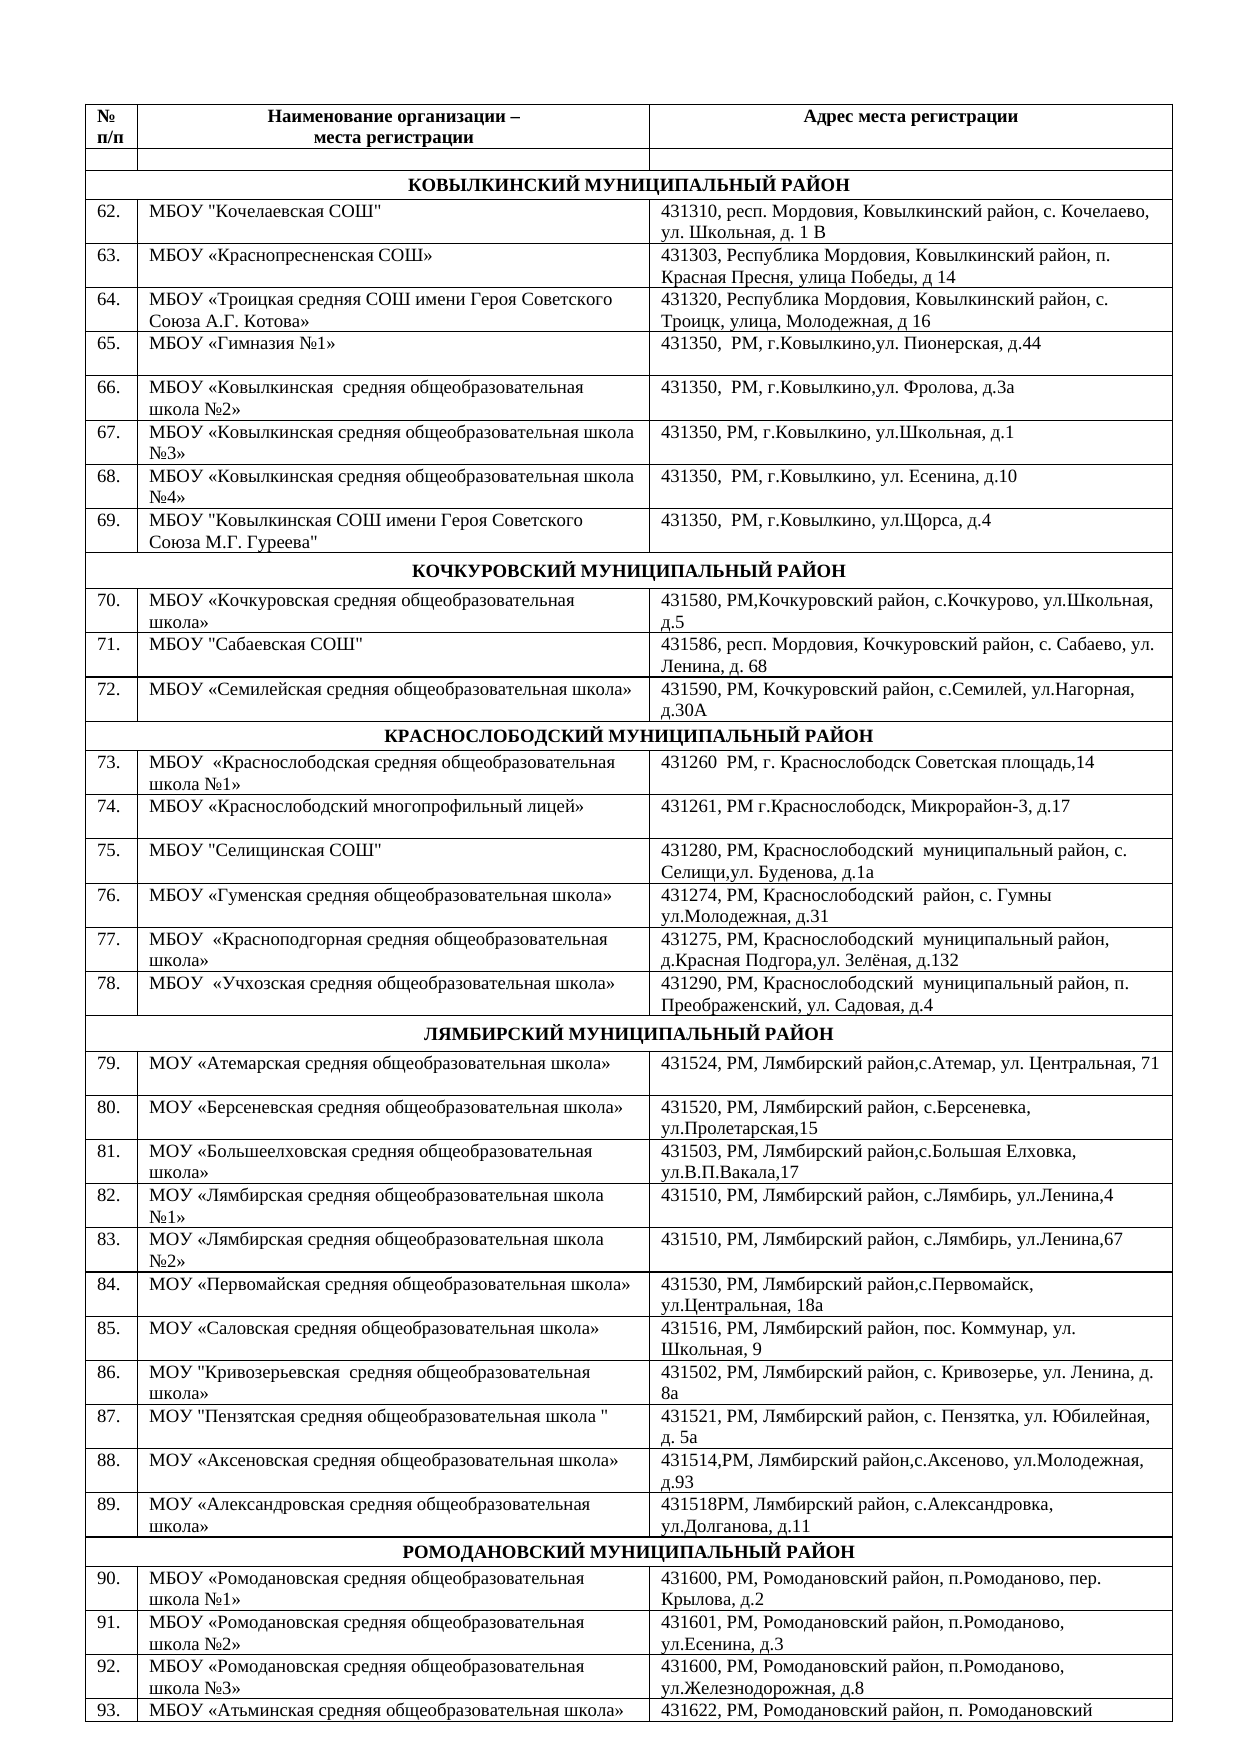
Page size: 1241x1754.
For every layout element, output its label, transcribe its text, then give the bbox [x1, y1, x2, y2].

table_cell МБОУ «Ковылкинская средняя общеобразовательная школа №2» [138, 376, 649, 419]
table_cell РОМОДАНОВСКИЙ МУНИЦИПАЛЬНЫЙ РАЙОН [86, 1538, 1172, 1566]
table_cell [86, 1655, 137, 1698]
table_cell 431601, РМ, Ромодановский район, п.Ромоданово, ул.Есенина, д.3 [650, 1611, 1172, 1654]
table_cell [86, 1699, 137, 1721]
table_cell МБОУ «Ромодановская средняя общеобразовательная школа №1» [138, 1567, 649, 1610]
table_cell 431274, РМ, Краснослободский район, с. Гумны ул.Молодежная, д.31 [650, 884, 1172, 927]
table_cell 431586, респ. Мордовия, Кочкуровский район, с. Сабаево, ул. Ленина, д. 68 [650, 633, 1172, 676]
table_cell МБОУ «Красноподгорная средняя общеобразовательная школа» [138, 928, 649, 971]
table_cell [86, 1611, 137, 1654]
table_cell 431275, РМ, Краснослободский муниципальный район, д.Красная Подгора,ул. Зелёная, д.132 [650, 928, 1172, 971]
table_cell 431303, Республика Мордовия, Ковылкинский район, п. Красная Пресня, улица Победы, д 14 [650, 244, 1172, 287]
table_cell МБОУ "Кочелаевская СОШ" [138, 200, 649, 243]
table_cell МОУ "Пензятская средняя общеобразовательная школа " [138, 1405, 649, 1448]
table_cell 431521, РМ, Лямбирский район, с. Пензятка, ул. Юбилейная, д. 5а [650, 1405, 1172, 1448]
table_cell 431350, РМ, г.Ковылкино,ул. Пионерская, д.44 [650, 332, 1172, 375]
table_cell [86, 1096, 137, 1139]
table_cell [86, 1184, 137, 1227]
table_cell МОУ «Саловская средняя общеобразовательная школа» [138, 1317, 649, 1360]
table_cell [86, 678, 137, 721]
table_cell 431580, РМ,Кочкуровский район, с.Кочкурово, ул.Школьная, д.5 [650, 589, 1172, 632]
table_cell 431520, РМ, Лямбирский район, с.Берсеневка, ул.Пролетарская,15 [650, 1096, 1172, 1139]
table_cell 431503, РМ, Лямбирский район,с.Большая Елховка, ул.В.П.Вакала,17 [650, 1140, 1172, 1183]
table_cell 431530, РМ, Лямбирский район,с.Первомайск, ул.Центральная, 18а [650, 1273, 1172, 1316]
table_cell [86, 1273, 137, 1316]
table_cell КОВЫЛКИНСКИЙ МУНИЦИПАЛЬНЫЙ РАЙОН [86, 171, 1172, 199]
table_cell МОУ «Аксеновская средняя общеобразовательная школа» [138, 1449, 649, 1492]
table_cell 431290, РМ, Краснослободский муниципальный район, п. Преображенский, ул. Садовая, д.4 [650, 972, 1172, 1015]
table_cell 431524, РМ, Лямбирский район,с.Атемар, ул. Центральная, 71 [650, 1052, 1172, 1095]
table_cell МБОУ «Краснослободский многопрофильный лицей» [138, 795, 649, 838]
table_cell ЛЯМБИРСКИЙ МУНИЦИПАЛЬНЫЙ РАЙОН [86, 1016, 1172, 1051]
table_cell 431280, РМ, Краснослободский муниципальный район, с. Селищи,ул. Буденова, д.1а [650, 839, 1172, 882]
table_cell 431590, РМ, Кочкуровский район, с.Семилей, ул.Нагорная, д.30А [650, 678, 1172, 721]
table_cell 431600, РМ, Ромодановский район, п.Ромоданово, пер. Крылова, д.2 [650, 1567, 1172, 1610]
table_cell [86, 839, 137, 882]
table_cell [86, 1405, 137, 1448]
table_cell 431261, РМ г.Краснослободск, Микрорайон-3, д.17 [650, 795, 1172, 838]
table_cell [86, 972, 137, 1015]
table_cell 431510, РМ, Лямбирский район, с.Лямбирь, ул.Ленина,67 [650, 1228, 1172, 1271]
table_cell МБОУ "Селищинская СОШ" [138, 839, 649, 882]
table_cell [86, 244, 137, 287]
table_cell 431510, РМ, Лямбирский район, с.Лямбирь, ул.Ленина,4 [650, 1184, 1172, 1227]
table_cell [86, 1317, 137, 1360]
table_cell МБОУ «Гуменская средняя общеобразовательная школа» [138, 884, 649, 927]
table_cell МБОУ "Ковылкинская СОШ имени Героя Советского Союза М.Г. Гуреева" [138, 509, 649, 552]
table_cell [86, 751, 137, 794]
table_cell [138, 149, 649, 170]
table_cell [86, 509, 137, 552]
table_cell МОУ «Лямбирская средняя общеобразовательная школа №2» [138, 1228, 649, 1271]
table_cell [86, 1052, 137, 1095]
table_cell 431350, РМ, г.Ковылкино, ул.Щорса, д.4 [650, 509, 1172, 552]
table_cell МОУ «Первомайская средняя общеобразовательная школа» [138, 1273, 649, 1316]
table_cell МОУ «Атемарская средняя общеобразовательная школа» [138, 1052, 649, 1095]
table_cell КОЧКУРОВСКИЙ МУНИЦИПАЛЬНЫЙ РАЙОН [86, 553, 1172, 588]
table_cell [86, 465, 137, 508]
table_cell МБОУ «Краснослободская средняя общеобразовательная школа №1» [138, 751, 649, 794]
table_cell [86, 1361, 137, 1404]
table_cell МБОУ «Ромодановская средняя общеобразовательная школа №2» [138, 1611, 649, 1654]
table_cell 431260 РМ, г. Краснослободск Советская площадь,14 [650, 751, 1172, 794]
table_cell МБОУ «Ковылкинская средняя общеобразовательная школа №4» [138, 465, 649, 508]
table_cell [86, 633, 137, 676]
table_cell [86, 1449, 137, 1492]
table_cell [86, 376, 137, 419]
table_cell МБОУ «Ромодановская средняя общеобразовательная школа №3» [138, 1655, 649, 1698]
table_cell [86, 589, 137, 632]
table_cell МОУ «Берсеневская средняя общеобразовательная школа» [138, 1096, 649, 1139]
table_cell 431600, РМ, Ромодановский район, п.Ромоданово, ул.Железнодорожная, д.8 [650, 1655, 1172, 1698]
table_cell МБОУ «Кочкуровская средняя общеобразовательная школа» [138, 589, 649, 632]
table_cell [650, 1699, 1172, 1721]
table_cell МБОУ «Краснопресненская СОШ» [138, 244, 649, 287]
table_cell [86, 928, 137, 971]
table_cell 431350, РМ, г.Ковылкино, ул.Школьная, д.1 [650, 421, 1172, 464]
table_cell [86, 1228, 137, 1271]
table_cell [86, 288, 137, 331]
table_cell МБОУ «Гимназия №1» [138, 332, 649, 375]
table_cell 431516, РМ, Лямбирский район, пос. Коммунар, ул. Школьная, 9 [650, 1317, 1172, 1360]
table_cell 431514,РМ, Лямбирский район,с.Аксеново, ул.Молодежная, д.93 [650, 1449, 1172, 1492]
table_cell 431350, РМ, г.Ковылкино,ул. Фролова, д.3а [650, 376, 1172, 419]
table_cell 431350, РМ, г.Ковылкино, ул. Есенина, д.10 [650, 465, 1172, 508]
table_cell [86, 332, 137, 375]
table_cell МБОУ «Семилейская средняя общеобразовательная школа» [138, 678, 649, 721]
table_cell МБОУ «Ковылкинская средняя общеобразовательная школа №3» [138, 421, 649, 464]
table_cell [86, 421, 137, 464]
table_cell МБОУ «Троицкая средняя СОШ имени Героя Советского Союза А.Г. Котова» [138, 288, 649, 331]
table_cell [86, 795, 137, 838]
table_header Наименование организации – места регистрации [138, 105, 649, 148]
table_cell [86, 1567, 137, 1610]
table_cell 431310, респ. Мордовия, Ковылкинский район, с. Кочелаево, ул. Школьная, д. 1 В [650, 200, 1172, 243]
table_cell 431502, РМ, Лямбирский район, с. Кривозерье, ул. Ленина, д. 8а [650, 1361, 1172, 1404]
table_cell МОУ «Лямбирская средняя общеобразовательная школа №1» [138, 1184, 649, 1227]
table_cell 431518РМ, Лямбирский район, с.Александровка, ул.Долганова, д.11 [650, 1493, 1172, 1536]
table_cell МОУ «Большеелховская средняя общеобразовательная школа» [138, 1140, 649, 1183]
table_cell [86, 149, 137, 170]
table_cell МОУ "Кривозерьевская средняя общеобразовательная школа» [138, 1361, 649, 1404]
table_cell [650, 149, 1172, 170]
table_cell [138, 1699, 649, 1721]
table_cell [86, 1493, 137, 1536]
table_cell 431320, Республика Мордовия, Ковылкинский район, с. Троицк, улица, Молодежная, д 16 [650, 288, 1172, 331]
table_cell [86, 200, 137, 243]
table_header Адрес места регистрации [650, 105, 1172, 148]
table_cell МОУ «Александровская средняя общеобразовательная школа» [138, 1493, 649, 1536]
table_cell [86, 1140, 137, 1183]
table_cell МБОУ «Учхозская средняя общеобразовательная школа» [138, 972, 649, 1015]
table_cell [86, 884, 137, 927]
table_header № п/п [86, 105, 137, 148]
table_cell КРАСНОСЛОБОДСКИЙ МУНИЦИПАЛЬНЫЙ РАЙОН [86, 722, 1172, 750]
table_cell МБОУ "Сабаевская СОШ" [138, 633, 649, 676]
